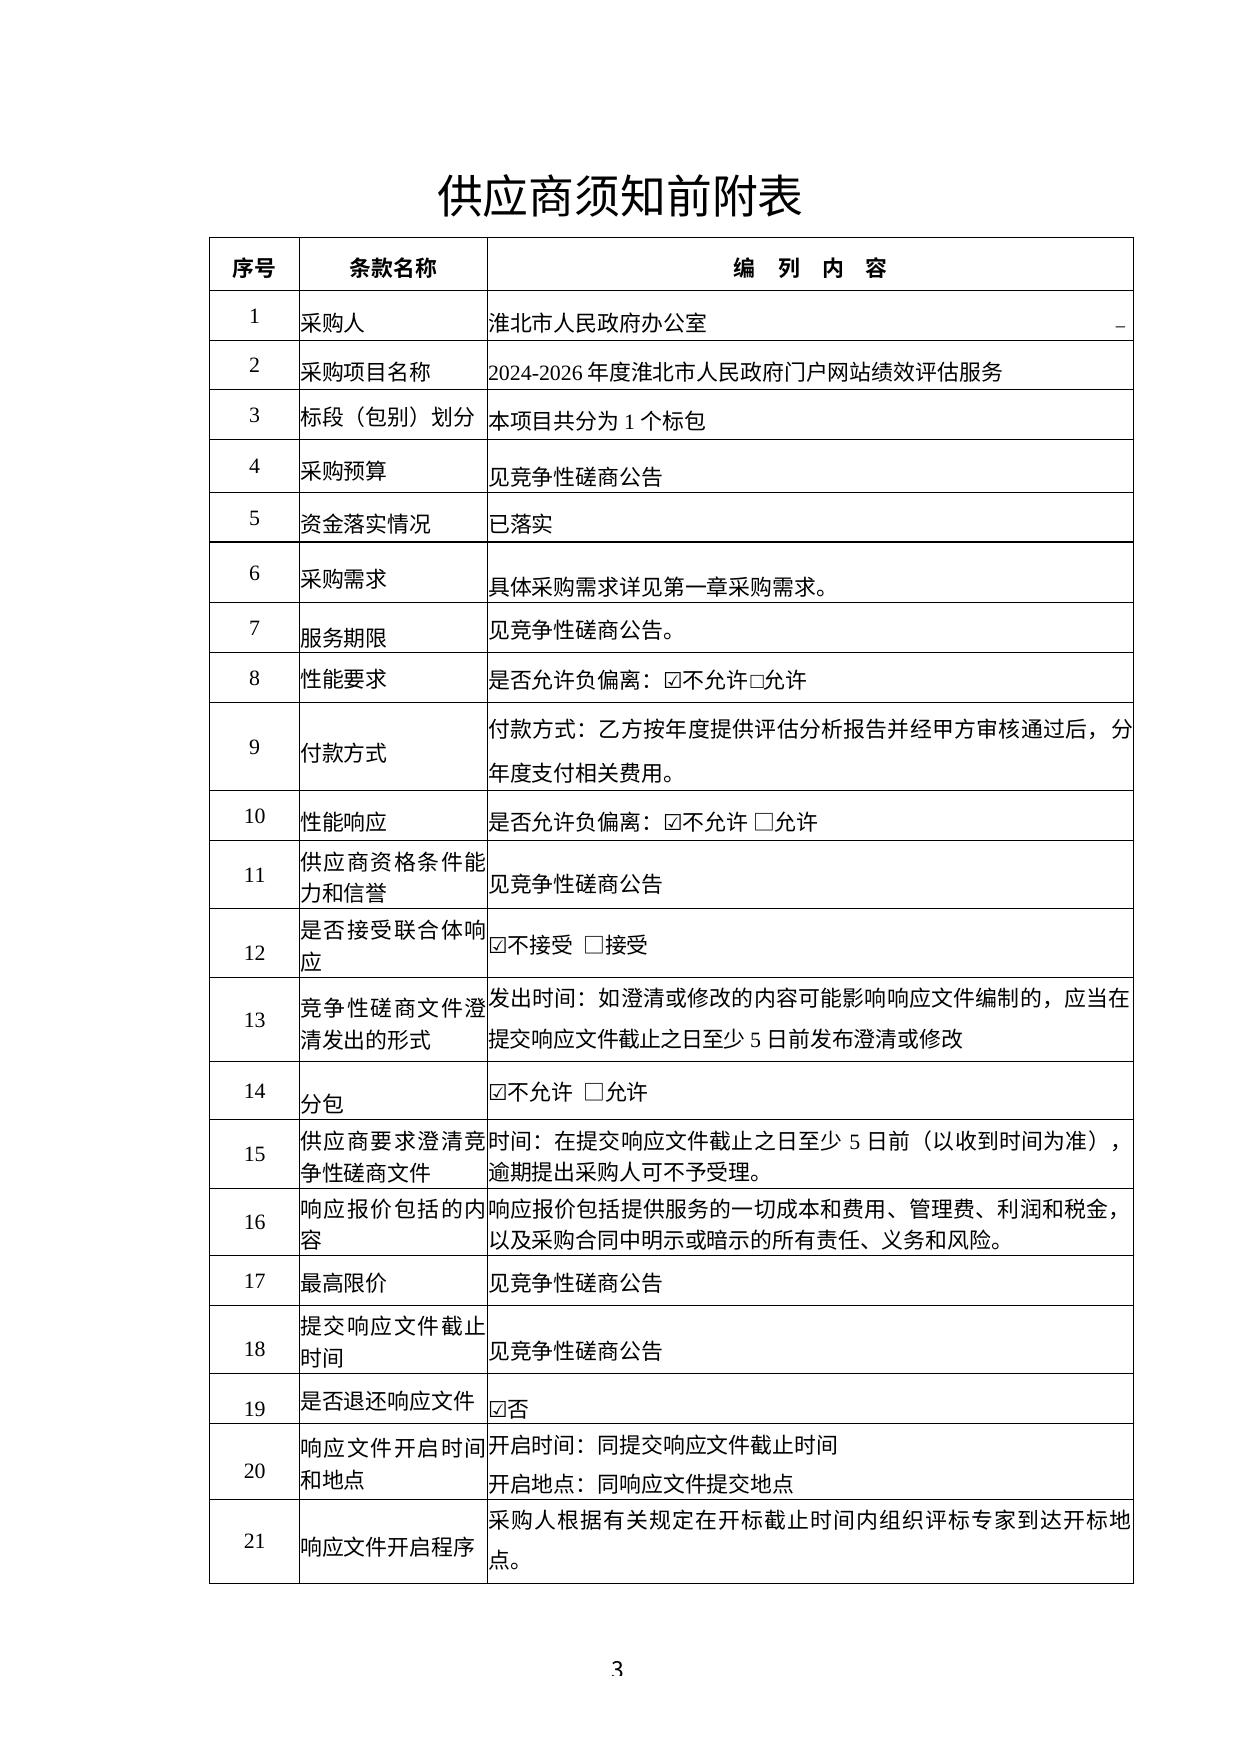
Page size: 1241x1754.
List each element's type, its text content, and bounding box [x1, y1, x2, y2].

table_cell 6 [210, 543, 299, 602]
table_cell 19 [210, 1374, 299, 1423]
table_cell 分包 [300, 1062, 487, 1119]
table_cell ☑不接受 □接受 [488, 909, 1133, 977]
table_cell 提交响应文件截止时间 [300, 1306, 487, 1372]
table_cell 4 [210, 440, 299, 492]
table_cell 供应商资格条件能力和信誉 [300, 841, 487, 908]
table_cell 付款方式：乙方按年度提供评估分析报告并经甲方审核通过后，分年度支付相关费用。 [488, 703, 1133, 790]
table_cell 3 [210, 390, 299, 439]
table_cell 发出时间：如澄清或修改的内容可能影响响应文件编制的，应当在提交响应文件截止之日至少 5 日前发布澄清或修改 [488, 978, 1133, 1061]
table_cell 标段（包别）划分 [300, 390, 487, 439]
table_cell 13 [210, 978, 299, 1061]
table_cell 响应报价包括的内容 [300, 1189, 487, 1255]
table_cell 采购需求 [300, 543, 487, 602]
table_header 编 列 内 容 [488, 238, 1133, 290]
table_cell 是否退还响应文件 [300, 1374, 487, 1423]
table_cell 付款方式 [300, 703, 487, 790]
table_cell 见竞争性磋商公告 [488, 1256, 1133, 1305]
table_cell ☑不允许 □允许 [488, 1062, 1133, 1119]
table_cell 5 [210, 493, 299, 541]
table_cell 响应文件开启程序 [300, 1500, 487, 1582]
table_cell 2 [210, 341, 299, 389]
table_cell 采购项目名称 [300, 341, 487, 389]
table_cell 是否允许负偏离：☑不允许 □允许 [488, 653, 1133, 702]
table_cell 12 [210, 909, 299, 977]
table_cell 14 [210, 1062, 299, 1119]
table_cell 响应文件开启时间和地点 [300, 1424, 487, 1498]
table_cell 性能响应 [300, 791, 487, 840]
table_cell 16 [210, 1189, 299, 1255]
table_cell 资金落实情况 [300, 493, 487, 541]
table_cell 采购人根据有关规定在开标截止时间内组织评标专家到达开标地点。 [488, 1500, 1133, 1582]
table_cell 是否接受联合体响应 [300, 909, 487, 977]
table_cell 采购人 [300, 291, 487, 340]
table_cell 见竞争性磋商公告 [488, 1306, 1133, 1372]
table_cell 响应报价包括提供服务的一切成本和费用、管理费、利润和税金，以及采购合同中明示或暗示的所有责任、义务和风险。 [488, 1189, 1133, 1255]
table_header 序号 [210, 238, 299, 290]
table_cell 17 [210, 1256, 299, 1305]
table_cell 1 [210, 291, 299, 340]
table_cell 本项目共分为 1 个标包 [488, 390, 1133, 439]
table_cell 开启时间：同提交响应文件截止时间 开启地点：同响应文件提交地点 [488, 1424, 1133, 1498]
table_cell 时间：在提交响应文件截止之日至少 5 日前（以收到时间为准），逾期提出采购人可不予受理。 [488, 1120, 1133, 1187]
table_cell 服务期限 [300, 603, 487, 652]
table_cell 8 [210, 653, 299, 702]
table_cell 采购预算 [300, 440, 487, 492]
table_cell 见竞争性磋商公告 [488, 841, 1133, 908]
table_cell 见竞争性磋商公告。 [488, 603, 1133, 652]
table_cell 10 [210, 791, 299, 840]
table_cell 7 [210, 603, 299, 652]
table_cell 20 [210, 1424, 299, 1498]
table_cell 最高限价 [300, 1256, 487, 1305]
table_cell 2024-2026年度淮北市人民政府门户网站绩效评估服务 [488, 341, 1133, 389]
table_cell 供应商要求澄清竞争性磋商文件 [300, 1120, 487, 1187]
table_cell 15 [210, 1120, 299, 1187]
table_cell 具体采购需求详见第一章采购需求。 [488, 543, 1133, 602]
subtitle 供应商须知前附表 [187, 150, 1053, 230]
table_cell 性能要求 [300, 653, 487, 702]
table_cell 21 [210, 1500, 299, 1582]
table_cell 已落实 [488, 493, 1133, 541]
table_cell ☑否 [488, 1374, 1133, 1423]
table_cell 淮北市人民政府办公室 [488, 291, 1133, 340]
table_cell 见竞争性磋商公告 [488, 440, 1133, 492]
table_header 条款名称 [300, 238, 487, 290]
table_cell 9 [210, 703, 299, 790]
table_cell 18 [210, 1306, 299, 1372]
table_cell 竞争性磋商文件澄清发出的形式 [300, 978, 487, 1061]
table_cell 是否允许负偏离：☑不允许 □允许 [488, 791, 1133, 840]
table_cell 11 [210, 841, 299, 908]
